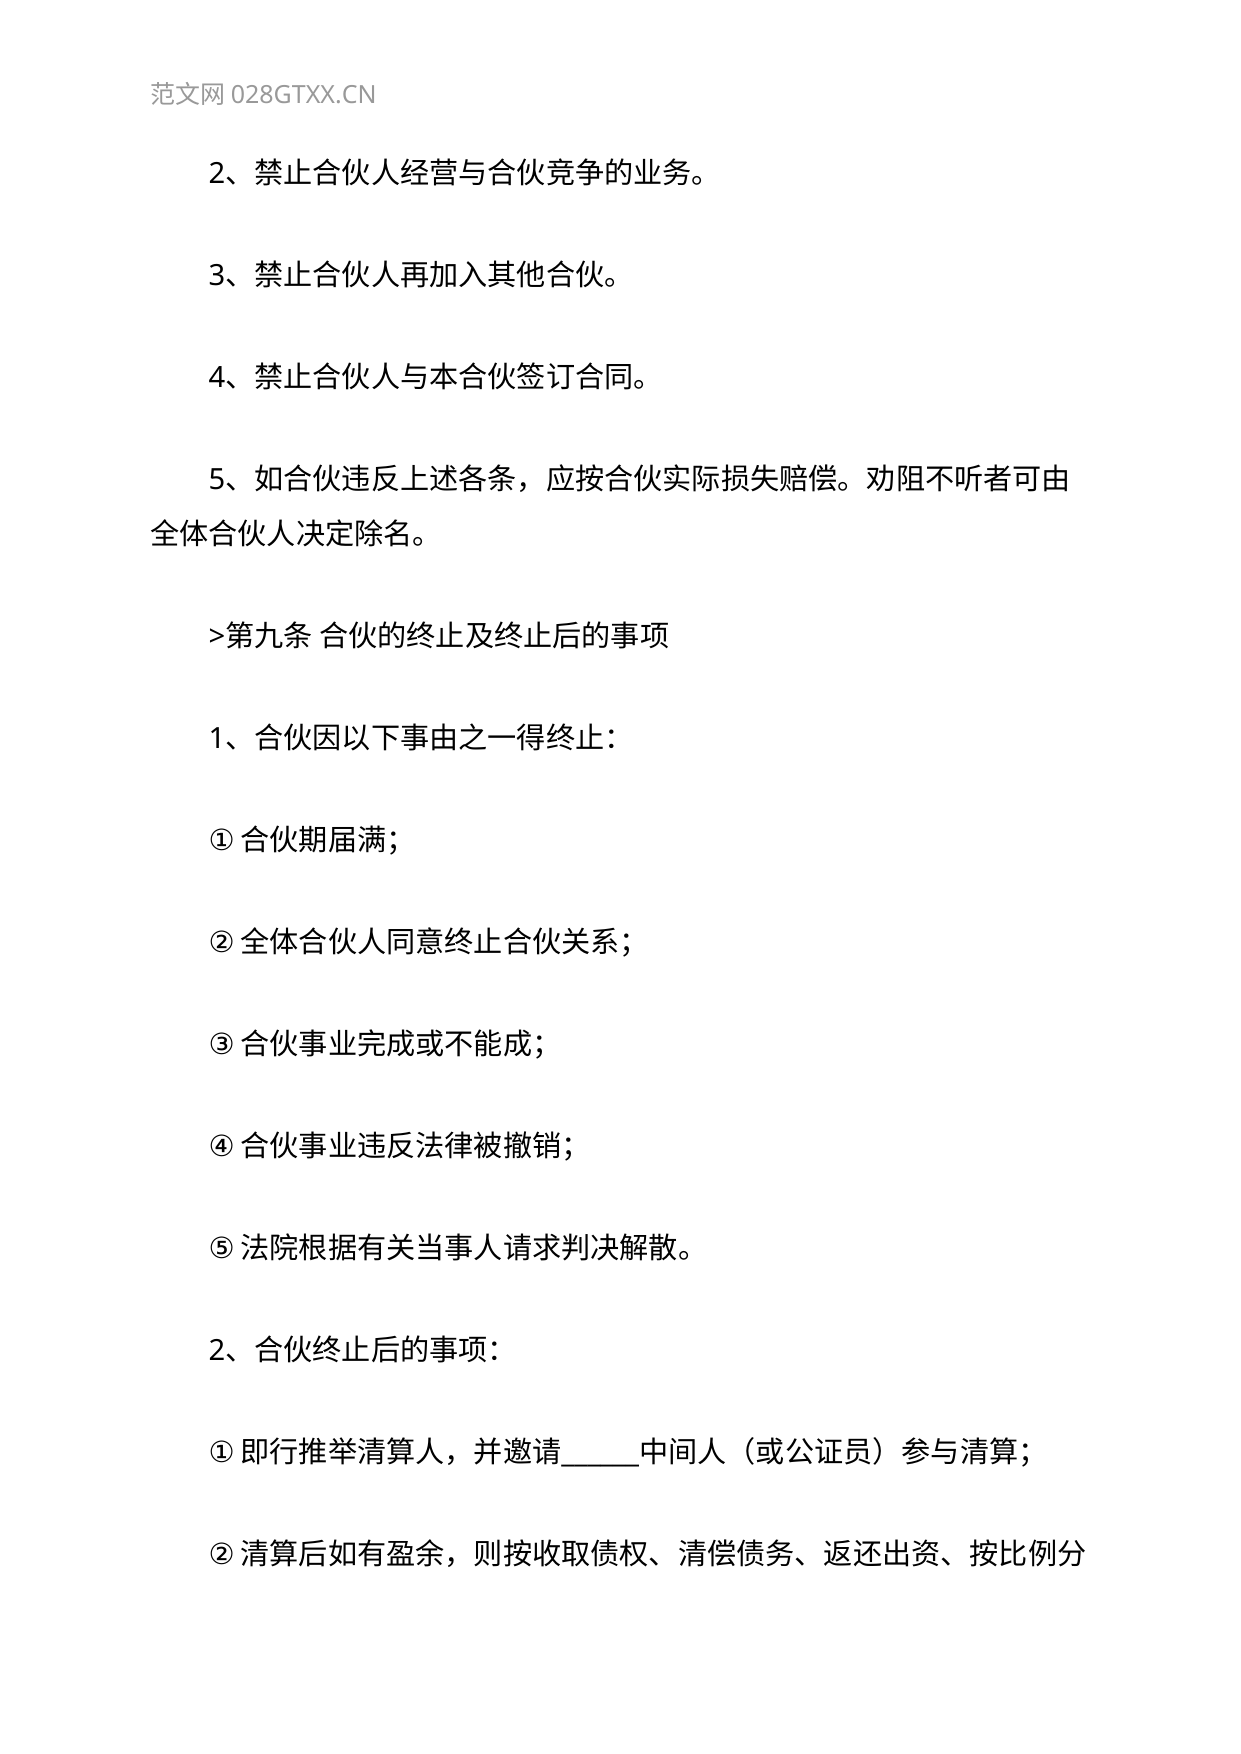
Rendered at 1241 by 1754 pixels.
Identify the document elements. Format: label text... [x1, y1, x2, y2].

text 5、如合伙违反上述各条，应按合伙实际损失赔偿。劝阻不听者可由全体合伙人决定除名。 [150, 456, 1090, 553]
text ①即行推举清算人，并邀请______中间人（或公证员）参与清算； [150, 1428, 1090, 1471]
text 1、合伙因以下事由之一得终止： [150, 715, 1090, 757]
text 3、禁止合伙人再加入其他合伙。 [150, 252, 1090, 294]
text 2、禁止合伙人经营与合伙竞争的业务。 [150, 150, 1090, 192]
text 4、禁止合伙人与本合伙签订合同。 [150, 354, 1090, 396]
text ②全体合伙人同意终止合伙关系； [150, 919, 1090, 961]
text >第九条 合伙的终止及终止后的事项 [150, 613, 1090, 655]
text ①合伙期届满； [150, 817, 1090, 859]
text ③合伙事业完成或不能成； [150, 1021, 1090, 1063]
text ⑤法院根据有关当事人请求判决解散。 [150, 1224, 1090, 1267]
text ④合伙事业违反法律被撤销； [150, 1123, 1090, 1165]
text 2、合伙终止后的事项： [150, 1327, 1090, 1369]
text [150, 1531, 1090, 1573]
